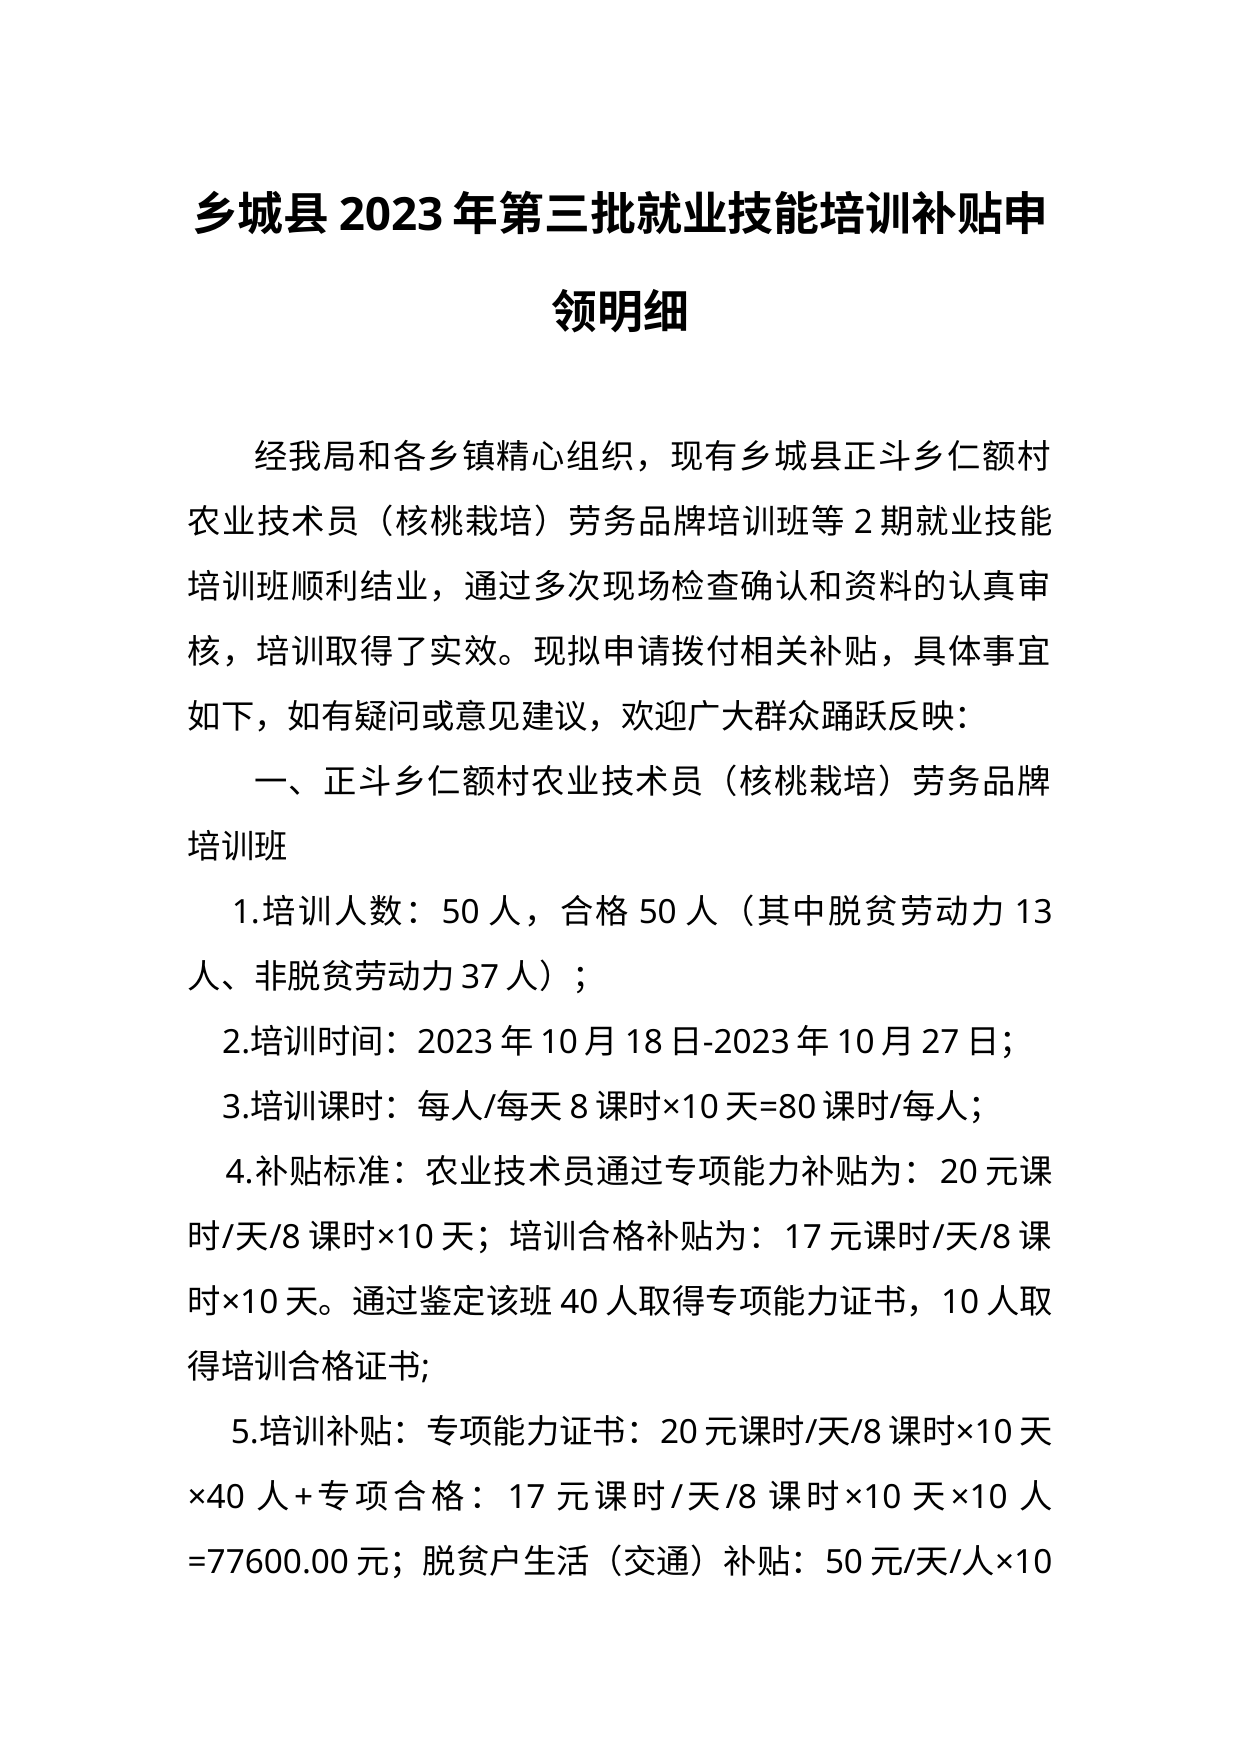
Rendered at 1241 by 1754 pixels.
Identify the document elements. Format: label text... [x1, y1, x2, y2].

text 经我局和各乡镇精心组织，现有乡城县正斗乡仁额村农业技术员（核桃栽培）劳务品牌培训班等2期就业技能培训班顺利结业，通过多次现场检查确认和资料的认真审核，培训取得了实效。现拟申请拨付相关补贴，具体事宜如下，如有疑问或意见建议，欢迎广大群众踊跃反映： [187, 422, 1053, 747]
text 乡城县2023年第三批就业技能培训补贴申领明细 [187, 162, 1053, 357]
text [187, 747, 1053, 1592]
